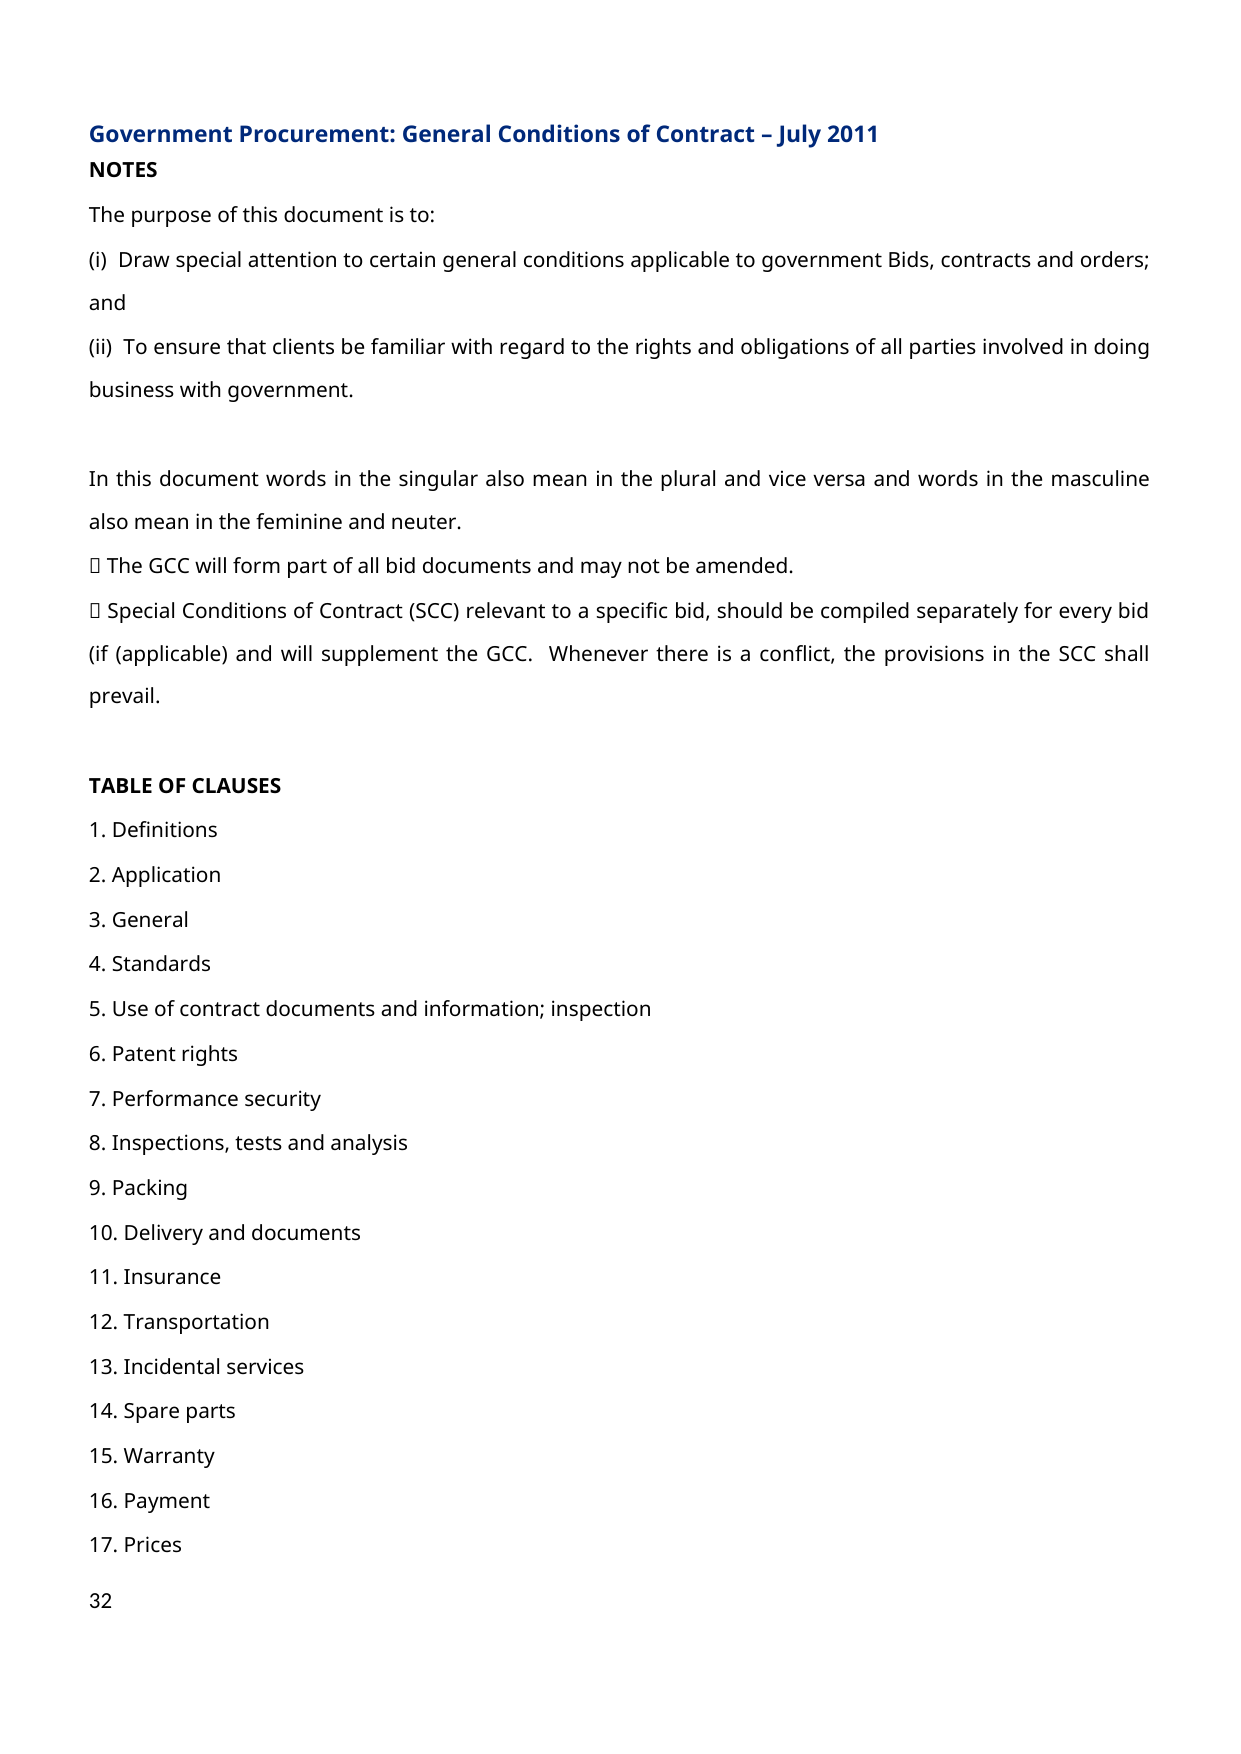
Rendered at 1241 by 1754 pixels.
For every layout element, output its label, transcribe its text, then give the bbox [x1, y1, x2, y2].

text Government Procurement: General Conditions of Contract – July 2011 [89, 118, 1152, 149]
text 5. Use of contract documents and information; inspection [89, 994, 1152, 1023]
text 1. Definitions [89, 816, 1152, 844]
text In this document words in the singular also mean in the plural and vice versa and words in the masculine also mean in the feminine and neuter. [89, 464, 1152, 535]
text 10. Delivery and documents [89, 1218, 1152, 1246]
text 4. Standards [89, 949, 1152, 978]
text 16. Payment [89, 1486, 1152, 1514]
text  The GCC will form part of all bid documents and may not be amended. [89, 552, 1152, 580]
text 11. Insurance [89, 1262, 1152, 1291]
text  Special Conditions of Contract (SCC) relevant to a specific bid, should be compiled separately for every bid (if (applicable) and will supplement the GCC. Whenever there is a conflict, the provisions in the SCC shall prevail. [89, 596, 1152, 710]
text The purpose of this document is to: [89, 200, 1152, 229]
text 7. Performance security [89, 1084, 1152, 1112]
text 15. Warranty [89, 1441, 1152, 1469]
text 13. Incidental services [89, 1352, 1152, 1380]
text 9. Packing [89, 1173, 1152, 1201]
text 3. General [89, 905, 1152, 933]
text NOTES [89, 156, 1152, 184]
text 6. Patent rights [89, 1039, 1152, 1067]
text (i) Draw special attention to certain general conditions applicable to government Bids, contracts and orders; and [89, 245, 1152, 316]
text 2. Application [89, 860, 1152, 889]
text TABLE OF CLAUSES [89, 771, 1152, 799]
text 8. Inspections, tests and analysis [89, 1128, 1152, 1157]
text 17. Prices [89, 1531, 1152, 1559]
text 12. Transportation [89, 1307, 1152, 1336]
text 14. Spare parts [89, 1396, 1152, 1425]
text (ii) To ensure that clients be familiar with regard to the rights and obligations of all parties involved in doing business with government. [89, 332, 1152, 403]
